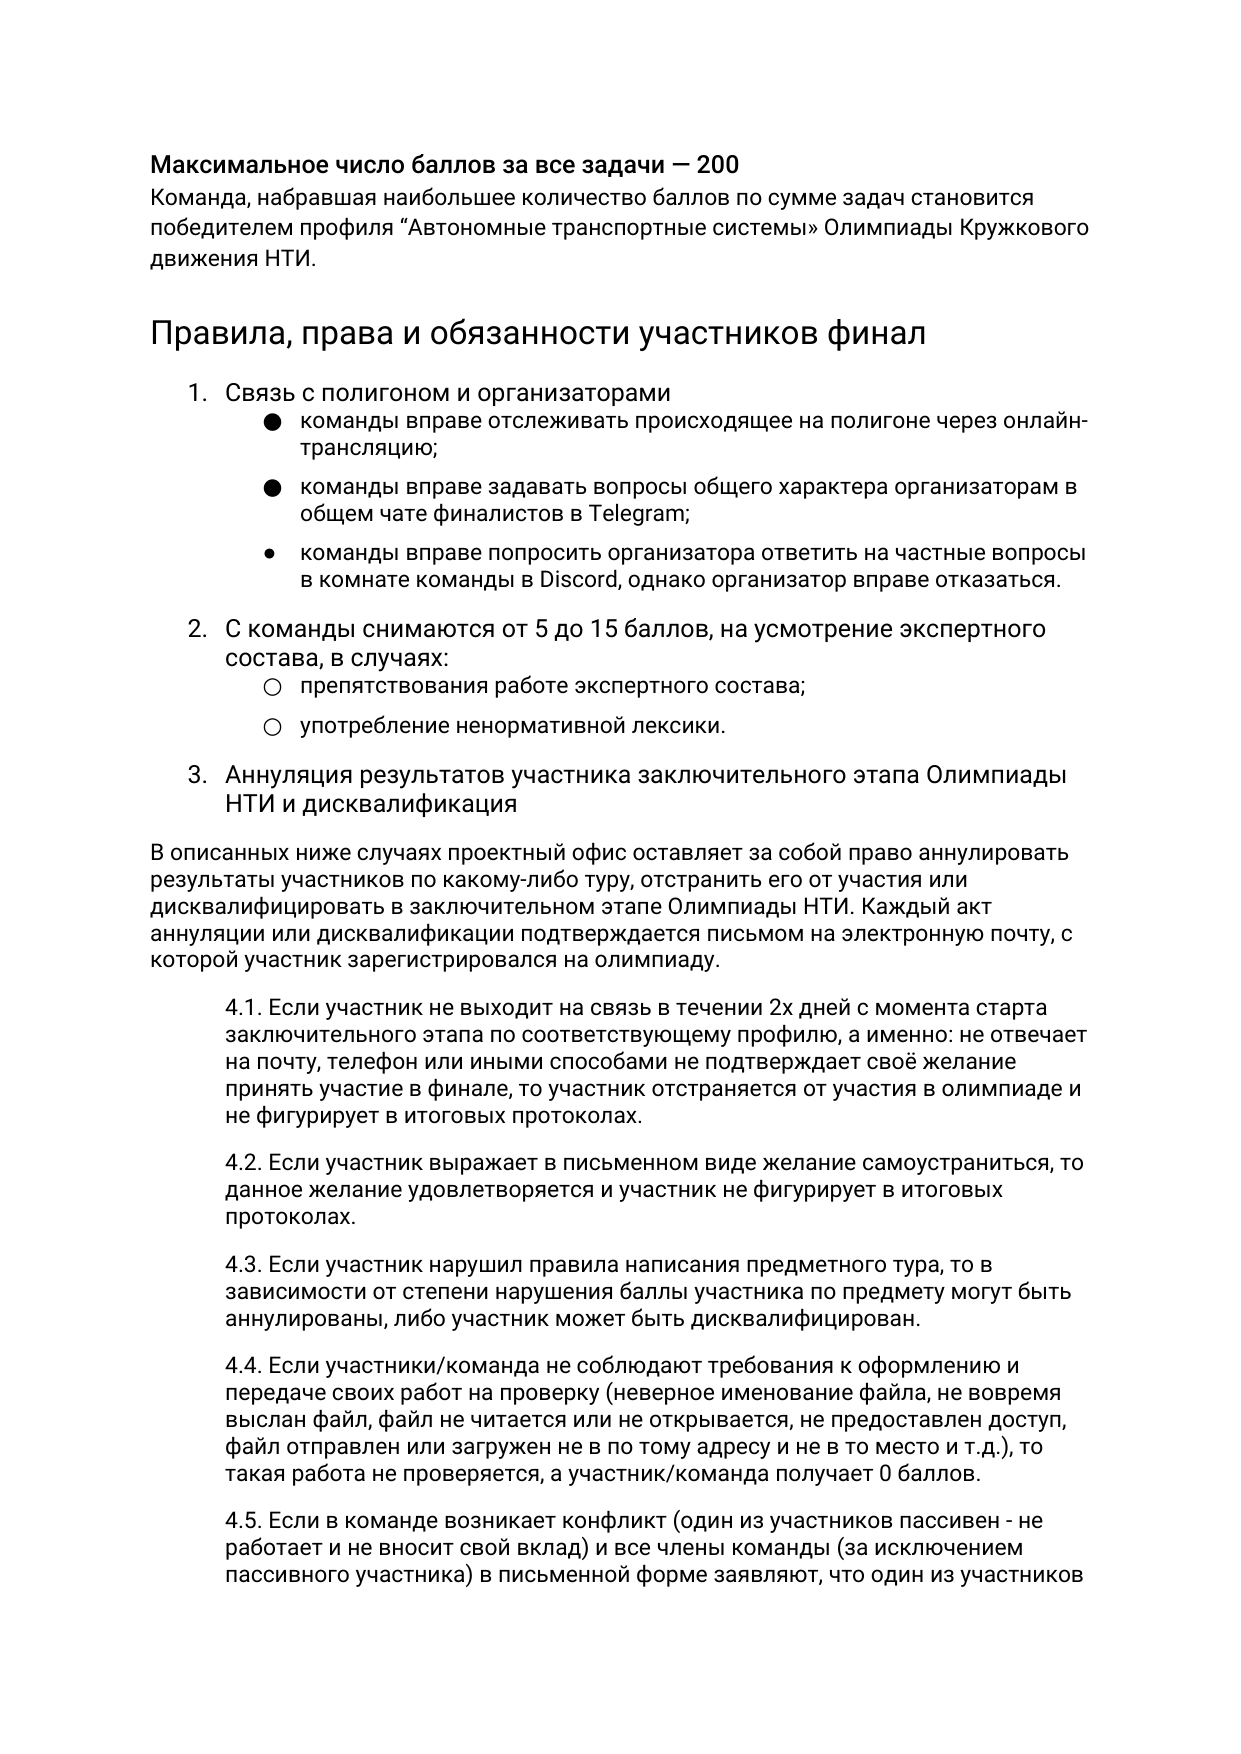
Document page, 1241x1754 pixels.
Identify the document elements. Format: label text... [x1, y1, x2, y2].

subtitle Правила, права и обязанности участников финал [150, 314, 1090, 353]
list употребление ненормативной лексики. [262, 712, 1090, 739]
text 4.1. Если участник не выходит на связь в течении 2х дней с момента старта заключительного этапа по соответствующему профилю, а именно: не отвечает на почту, телефон или иными способами не подтверждает своё желание принять участие в финале, то участник отстраняется от участия в олимпиаде и не фигурирует в итоговых протоколах. [225, 994, 1090, 1129]
text 4.3. Если участник нарушил правила написания предметного тура, то в зависимости от степени нарушения баллы участника по предмету могут быть аннулированы, либо участник может быть дисквалифицирован. [225, 1251, 1090, 1332]
text 4.4. Если участники/команда не соблюдают требования к оформлению и передаче своих работ на проверку (неверное именование файла, не вовремя выслан файл, файл не читается или не открывается, не предоставлен доступ, файл отправлен или загружен не в по тому адресу и не в то место и т.д.), то такая работа не проверяется, а участник/команда получает 0 баллов. [225, 1352, 1090, 1487]
list команды вправе задавать вопросы общего характера организаторам в общем чате финалистов в Telegram; [262, 473, 1090, 527]
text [225, 1508, 1090, 1588]
subtitle С команды снимаются от 5 до 15 баллов, на усмотрение экспертного состава, в случаях: [187, 614, 1094, 673]
text В описанных ниже случаях проектный офис оставляет за собой право аннулировать результаты участников по какому-либо туру, отстранить его от участия или дисквалифицировать в заключительном этапе Олимпиады НТИ. Каждый акт аннуляции или дисквалификации подтверждается письмом на электронную почту, с которой участник зарегистрировался на олимпиаду. [150, 839, 1090, 973]
text Максимальное число баллов за все задачи — 200 [150, 150, 1090, 179]
subtitle Связь с полигоном и организаторами [187, 378, 1094, 407]
text 4.2. Если участник выражает в письменном виде желание самоустраниться, то данное желание удовлетворяется и участник не фигурирует в итоговых протоколах. [225, 1149, 1090, 1230]
list препятствования работе экспертного состава; [262, 673, 1090, 699]
list команды вправе отслеживать происходящее на полигоне через онлайн-трансляцию; [262, 407, 1090, 461]
list команды вправе попросить организатора ответить на частные вопросы в комнате команды в Discord, однако организатор вправе отказаться. [262, 539, 1090, 593]
text Команда, набравшая наибольшее количество баллов по сумме задач становится победителем профиля “Автономные транспортные системы» Олимпиады Кружкового движения НТИ. [150, 184, 1090, 272]
subtitle Аннуляция результатов участника заключительного этапа Олимпиады НТИ и дисквалификация [187, 760, 1094, 818]
